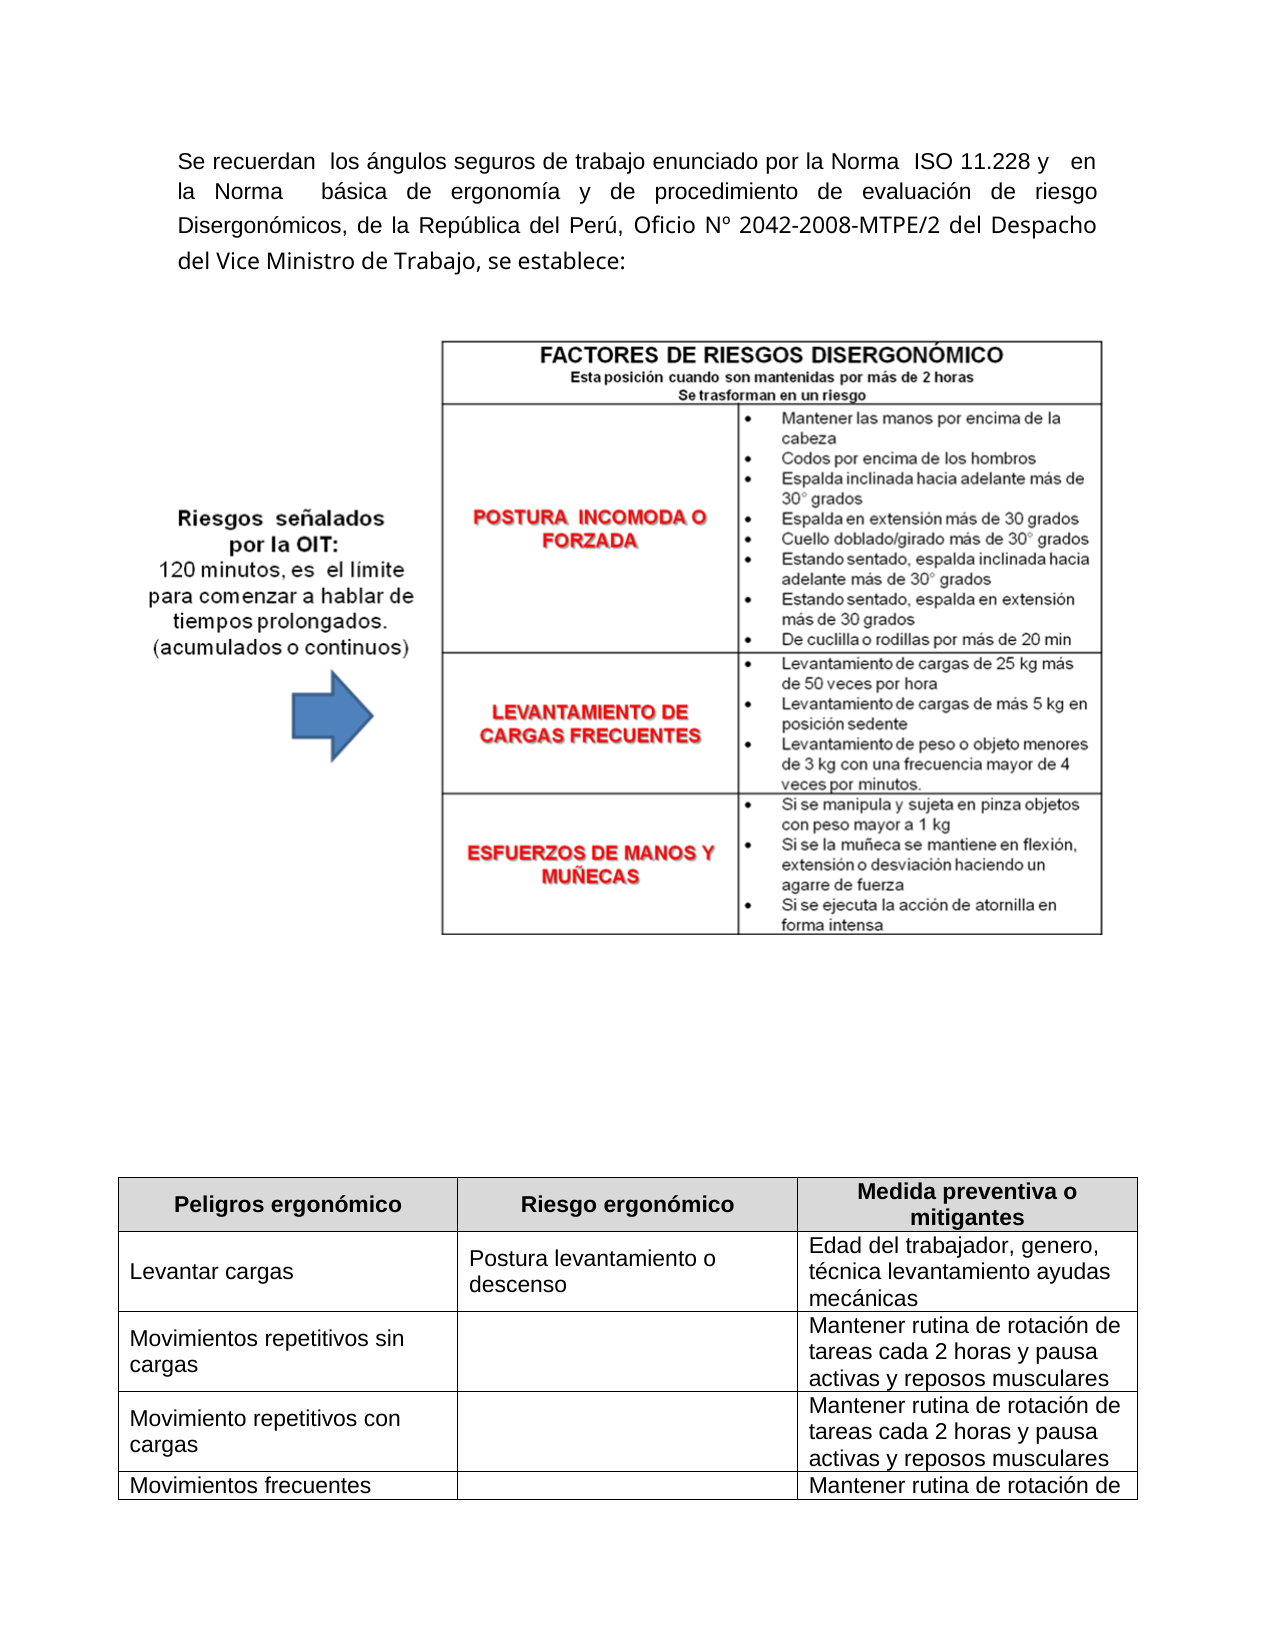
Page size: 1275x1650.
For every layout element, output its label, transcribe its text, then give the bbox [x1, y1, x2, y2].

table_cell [119, 1472, 457, 1498]
picture [147, 340, 1104, 935]
table_cell [458, 1392, 797, 1471]
table_cell Movimientos repetitivos sin cargas [119, 1312, 457, 1391]
table_cell Mantener rutina de rotación de tareas cada 2 horas y pausa activas y reposos musculares [798, 1312, 1137, 1391]
table_header Riesgo ergonómico [458, 1178, 797, 1231]
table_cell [798, 1392, 1137, 1471]
table_cell [458, 1312, 797, 1391]
text Se recuerdan los ángulos seguros de trabajo enunciado por la Norma ISO 11.228 y en la Norma básica de ergonomía y de procedimiento de evaluación de riesgo Disergonómicos, de la República del Perú, Oficio Nº 2042-2008-MTPE/2 del Despacho del Vice Ministro de Trabajo, se establece: [177, 148, 1098, 276]
table_header Peligros ergonómico [119, 1178, 457, 1231]
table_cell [798, 1472, 1137, 1498]
table_cell Movimiento repetitivos con cargas [119, 1392, 457, 1471]
table_cell Levantar cargas [119, 1232, 457, 1311]
table_cell [458, 1472, 797, 1498]
table_cell Edad del trabajador, genero, técnica levantamiento ayudas mecánicas [798, 1232, 1137, 1311]
table_cell Postura levantamiento o descenso [458, 1232, 797, 1311]
table_header Medida preventiva o mitigantes [798, 1178, 1137, 1231]
